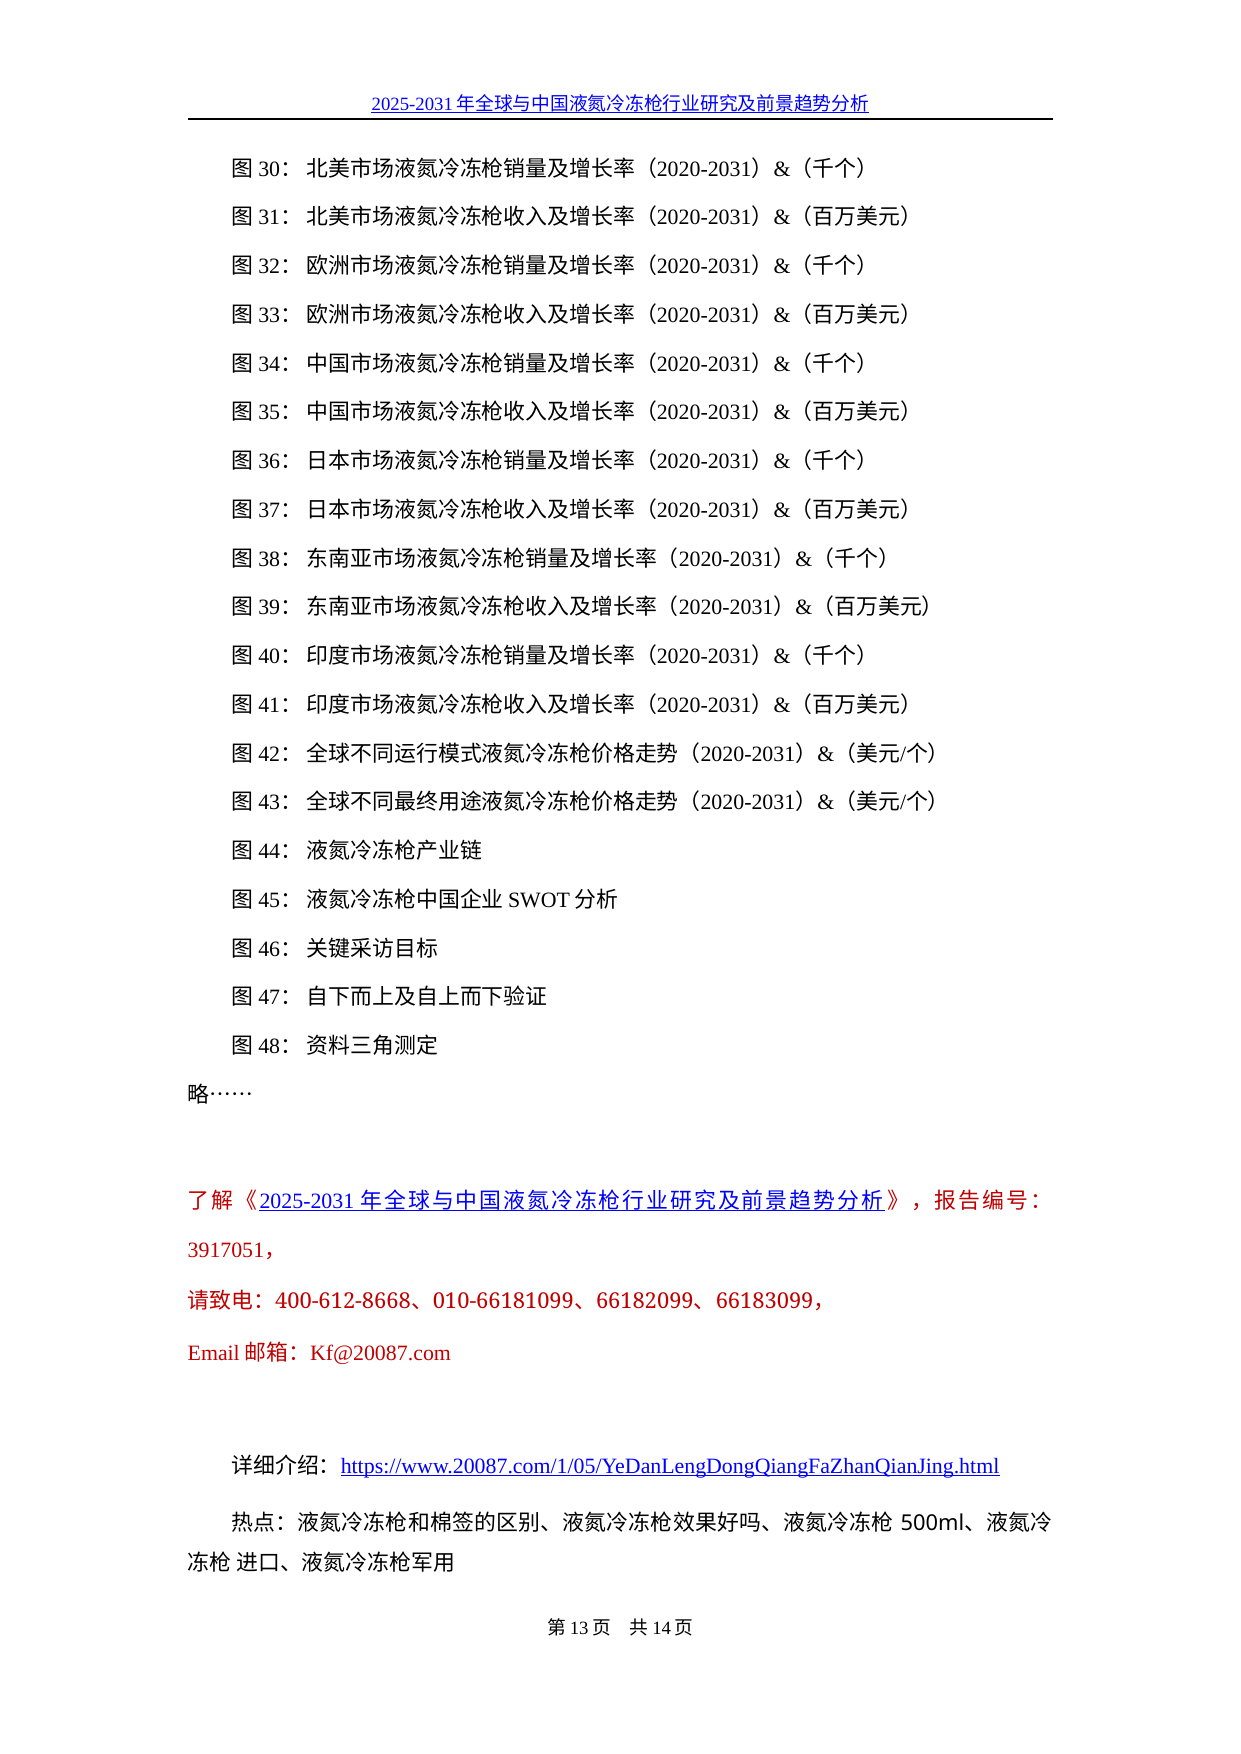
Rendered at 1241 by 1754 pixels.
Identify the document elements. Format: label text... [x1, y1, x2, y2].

text Email邮箱：Kf@20087.com [187, 1335, 1053, 1367]
text 热点：液氮冷冻枪和棉签的区别、液氮冷冻枪效果好吗、液氮冷冻枪500ml、液氮冷冻枪 进口、液氮冷冻枪军用 [187, 1504, 1053, 1577]
text 详细介绍：https://www.20087.com/1/05/YeDanLengDongQiangFaZhanQianJing.html [187, 1448, 1053, 1480]
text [187, 150, 1053, 1109]
text 了解《2025-2031年全球与中国液氮冷冻枪行业研究及前景趋势分析》，报告编号：3917051， [187, 1183, 1053, 1264]
text 请致电：400-612-8668、010-66181099、66182099、66183099， [187, 1283, 1053, 1316]
